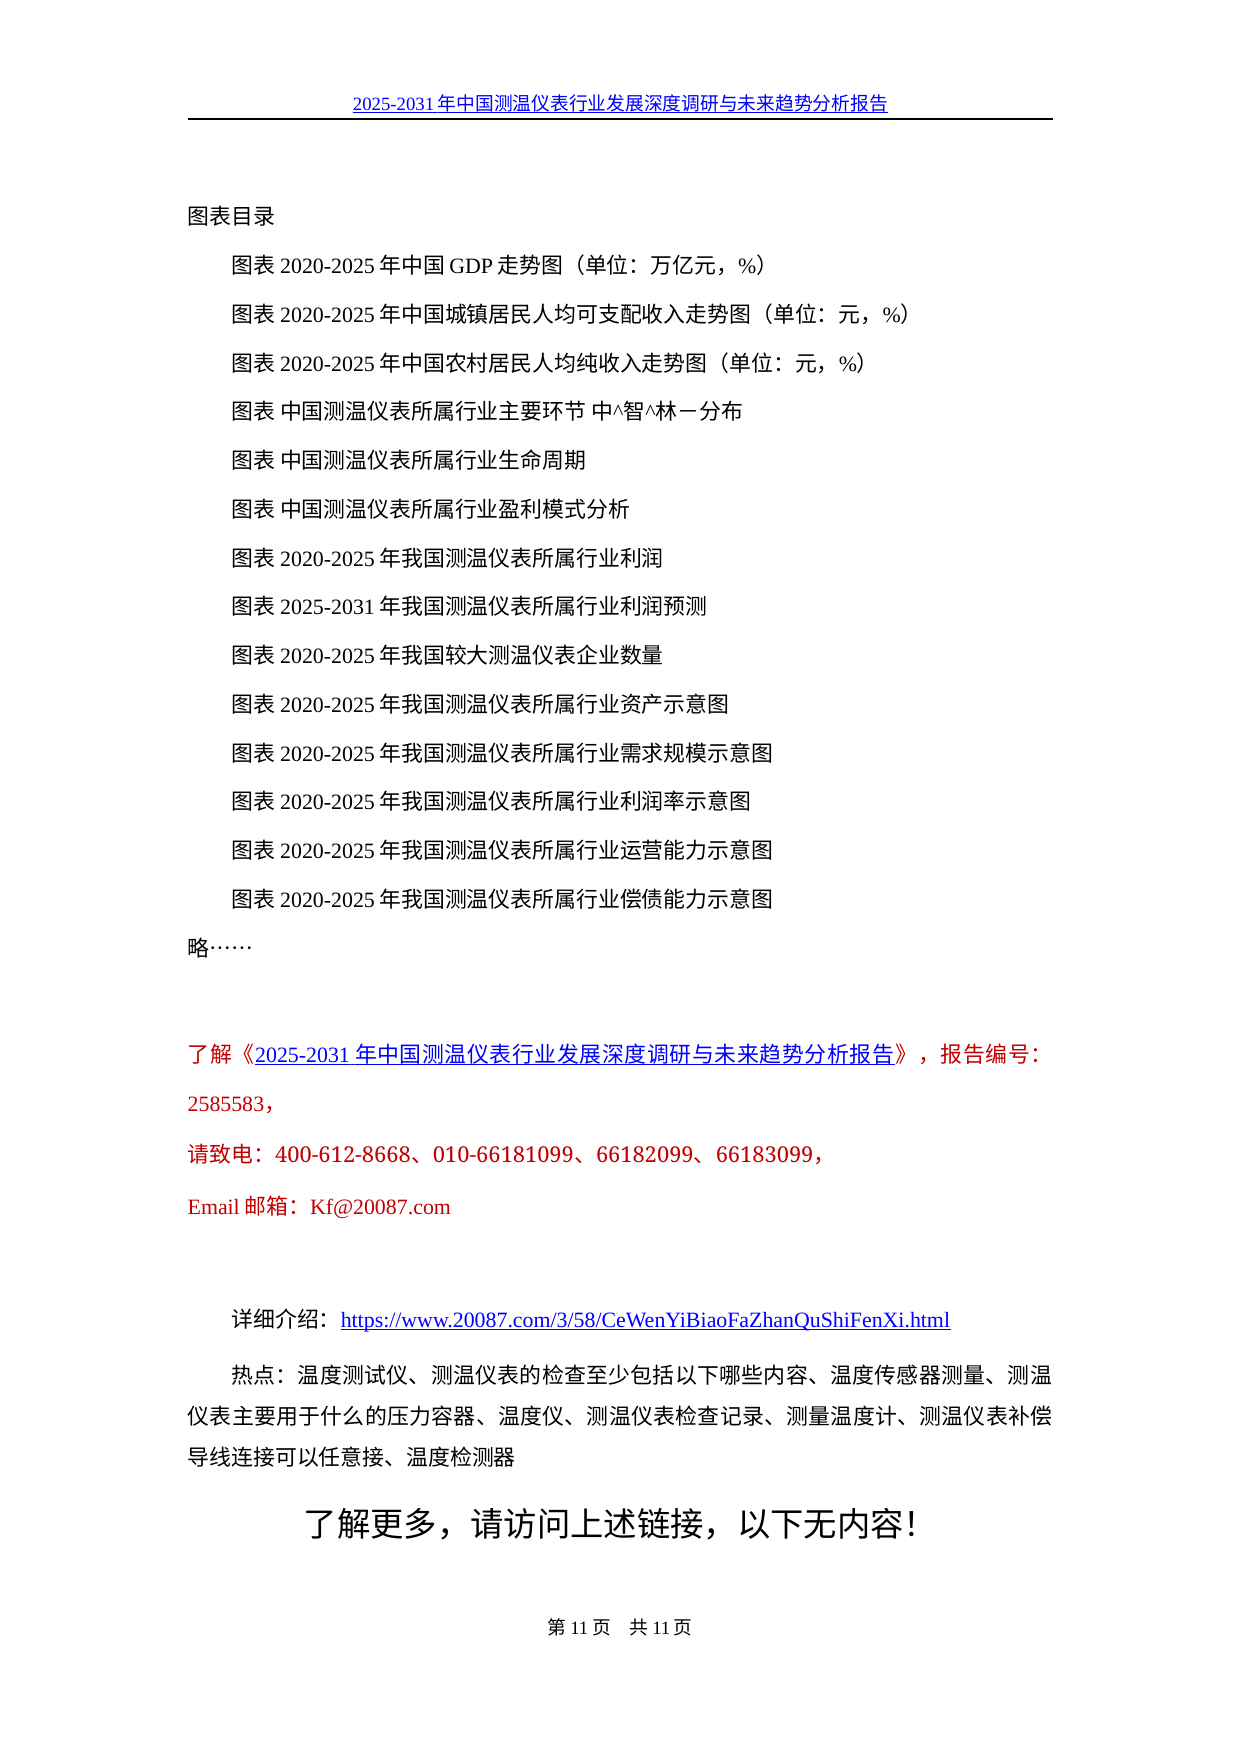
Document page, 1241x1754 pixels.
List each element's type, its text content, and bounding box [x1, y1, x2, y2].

text 了解《2025-2031年中国测温仪表行业发展深度调研与未来趋势分析报告》，报告编号：2585583， [187, 1037, 1053, 1118]
text 请致电：400-612-8668、010-66181099、66182099、66183099， [187, 1137, 1053, 1169]
title 了解更多，请访问上述链接，以下无内容！ [187, 1489, 1053, 1554]
text 热点：温度测试仪、测温仪表的检查至少包括以下哪些内容、温度传感器测量、测温仪表主要用于什么的压力容器、温度仪、测温仪表检查记录、测量温度计、测温仪表补偿导线连接可以任意接、温度检测器 [187, 1358, 1053, 1472]
text 详细介绍：https://www.20087.com/3/58/CeWenYiBiaoFaZhanQuShiFenXi.html [187, 1301, 1053, 1334]
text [187, 150, 1053, 963]
text Email邮箱：Kf@20087.com [187, 1188, 1053, 1221]
